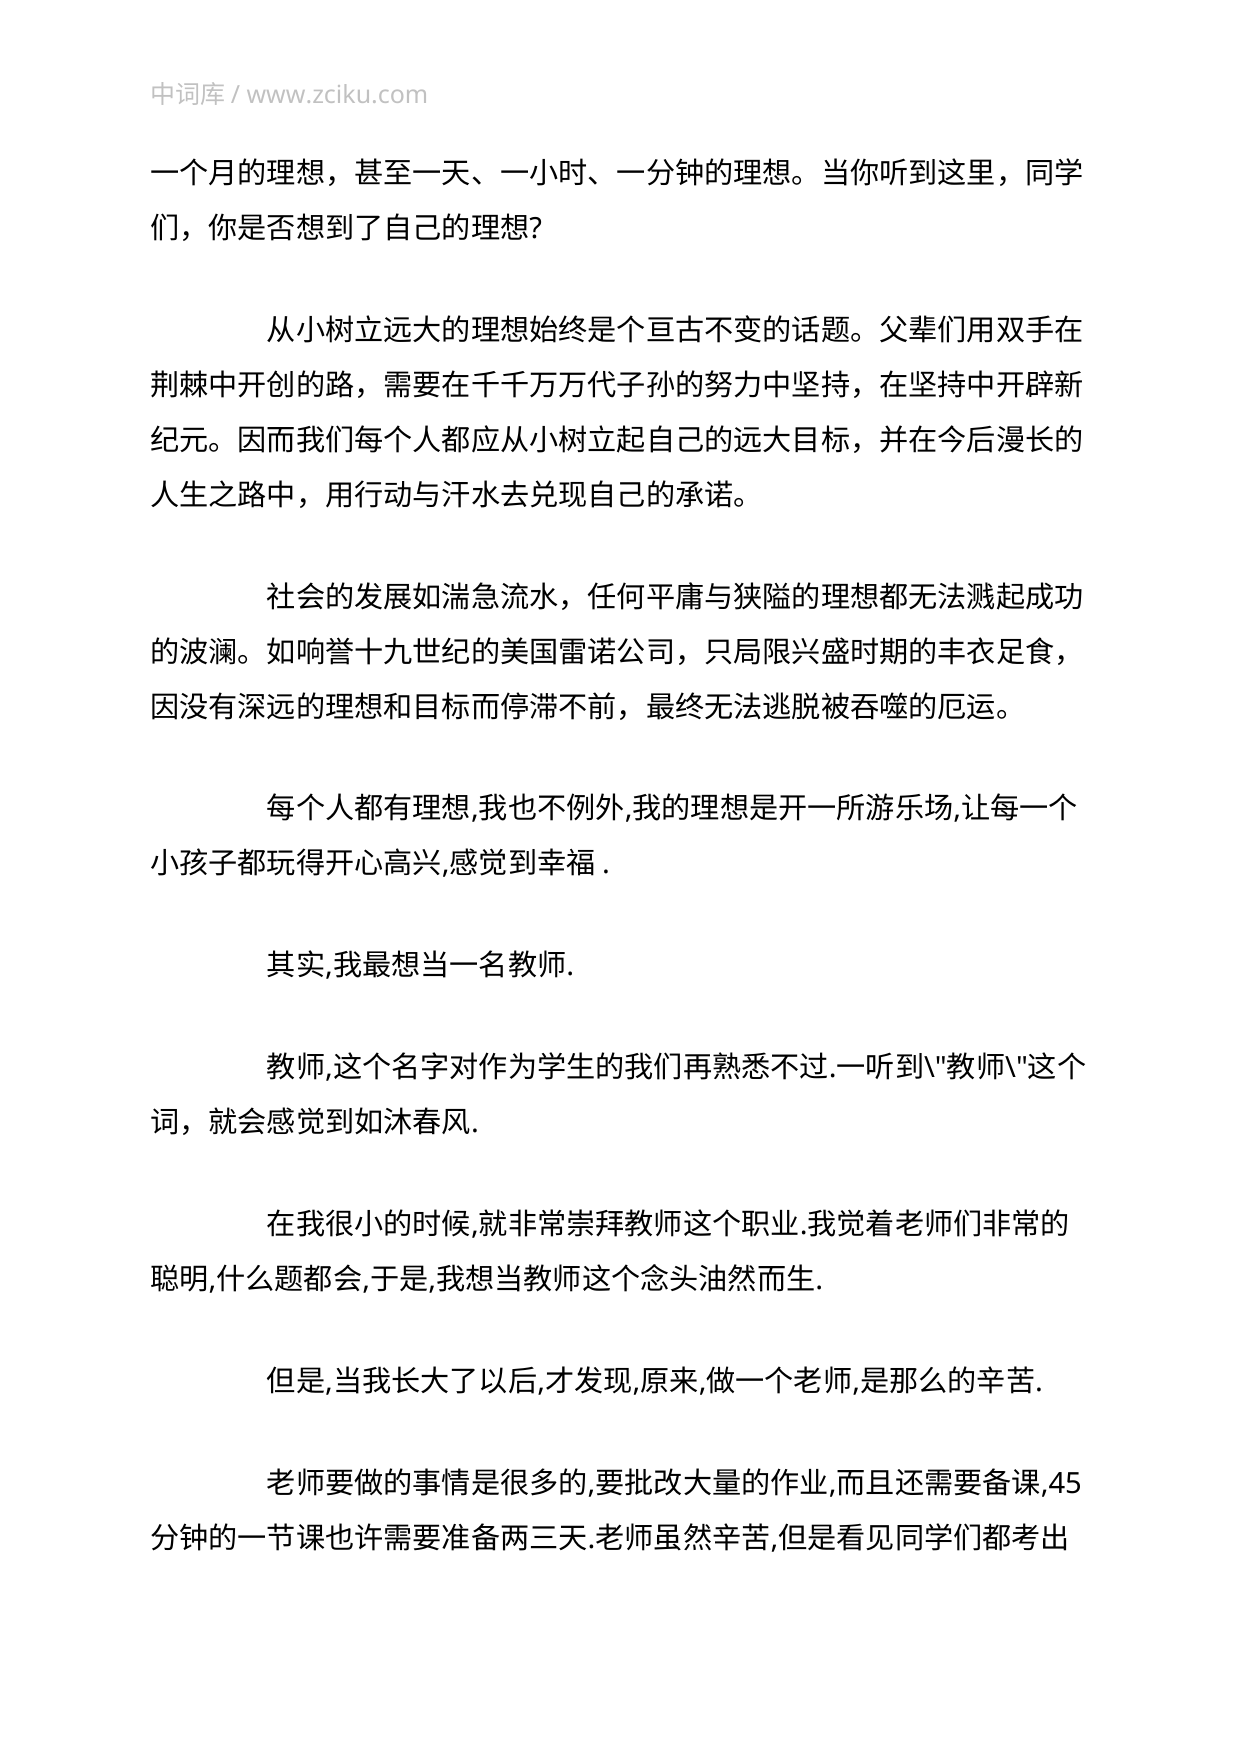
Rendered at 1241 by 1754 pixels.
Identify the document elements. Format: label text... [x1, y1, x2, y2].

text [150, 1460, 1090, 1557]
text 从小树立远大的理想始终是个亘古不变的话题。父辈们用双手在荆棘中开创的路，需要在千千万万代子孙的努力中坚持，在坚持中开辟新纪元。因而我们每个人都应从小树立起自己的远大目标，并在今后漫长的人生之路中，用行动与汗水去兑现自己的承诺。 [150, 307, 1090, 514]
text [150, 150, 1090, 247]
text 其实,我最想当一名教师. [150, 942, 1090, 984]
text 但是,当我长大了以后,才发现,原来,做一个老师,是那么的辛苦. [150, 1358, 1090, 1400]
text 每个人都有理想,我也不例外,我的理想是开一所游乐场,让每一个小孩子都玩得开心高兴,感觉到幸福 . [150, 785, 1090, 882]
text 教师,这个名字对作为学生的我们再熟悉不过.一听到\"教师\"这个词，就会感觉到如沐春风. [150, 1044, 1090, 1141]
text 在我很小的时候,就非常崇拜教师这个职业.我觉着老师们非常的聪明,什么题都会,于是,我想当教师这个念头油然而生. [150, 1201, 1090, 1298]
text 社会的发展如湍急流水，任何平庸与狭隘的理想都无法溅起成功的波澜。如响誉十九世纪的美国雷诺公司，只局限兴盛时期的丰衣足食，因没有深远的理想和目标而停滞不前，最终无法逃脱被吞噬的厄运。 [150, 573, 1090, 725]
